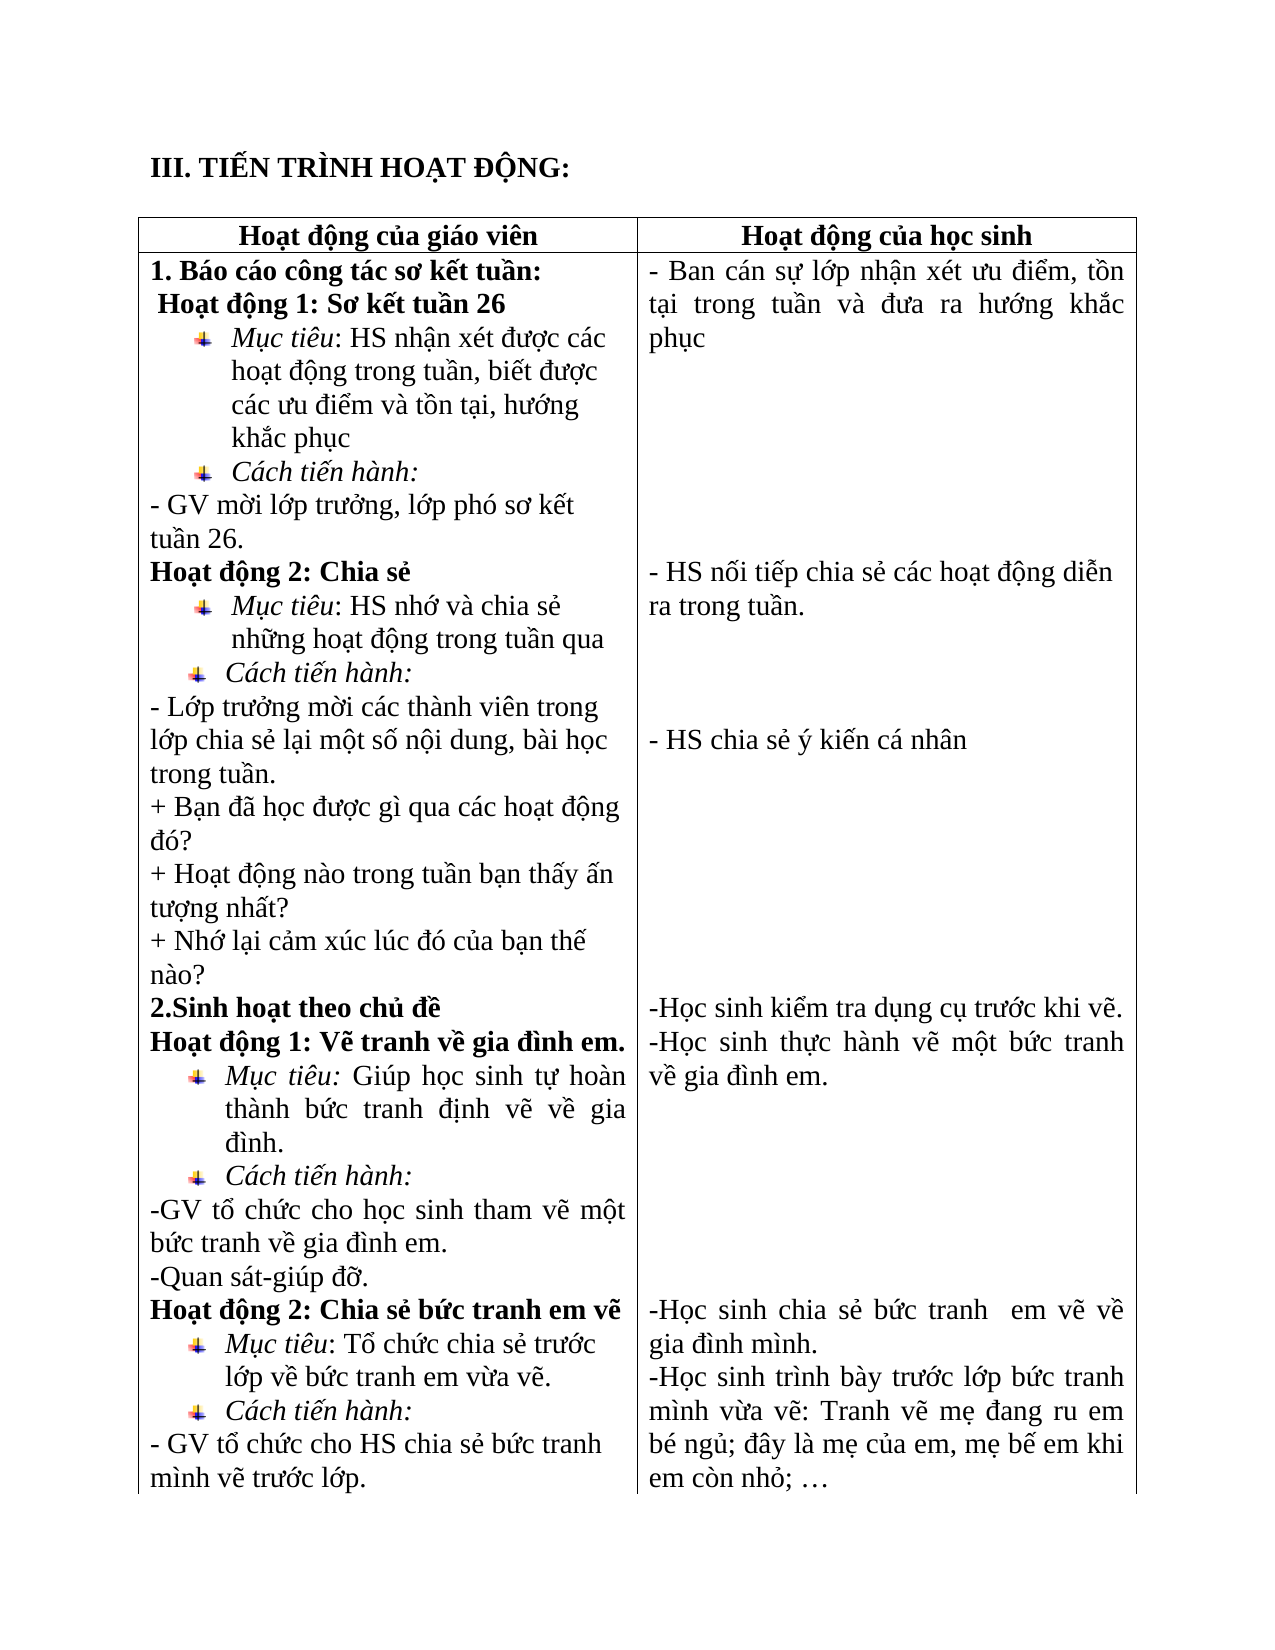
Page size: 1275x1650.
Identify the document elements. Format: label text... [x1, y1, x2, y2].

table_header Hoạt động của học sinh [638, 218, 1136, 252]
picture [188, 1068, 206, 1085]
table_cell 1. Báo cáo công tác sơ kết tuần: Hoạt động 1: Sơ kết tuần 26 Mục tiêu: HS nhận xét được các hoạt động trong tuần, biết được các ưu điểm và tồn tại, hướng khắc phục Cách tiến hành: - GV mời lớp trưởng, lớp phó sơ kết tuần 26. [139, 253, 637, 554]
table_cell Hoạt động 2: Chia sẻ Mục tiêu: HS nhớ và chia sẻ những hoạt động trong tuần qua Cách tiến hành: - Lớp trưởng mời các thành viên trong lớp chia sẻ lại một số nội dung, bài học trong tuần. + Bạn đã học được gì qua các hoạt động đó? + Hoạt động nào trong tuần bạn thấy ấn tượng nhất? + Nhớ lại cảm xúc lúc đó của bạn thế nào? [139, 555, 637, 991]
table_header Hoạt động của giáo viên [139, 218, 637, 252]
text III. TIẾN TRÌNH HOẠT ĐỘNG: [150, 150, 1125, 183]
picture [188, 1336, 206, 1354]
table_cell - Ban cán sự lớp nhận xét ưu điểm, tồn tại trong tuần và đưa ra hướng khắc phục [638, 253, 1136, 554]
picture [194, 464, 212, 482]
picture [188, 665, 206, 683]
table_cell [638, 1293, 1136, 1494]
picture [188, 1403, 206, 1421]
table_cell 2.Sinh hoạt theo chủ đề Hoạt động 1: Vẽ tranh về gia đình em. Mục tiêu: Giúp học sinh tự hoàn thành bức tranh định vẽ về gia đình. Cách tiến hành: -GV tổ chức cho học sinh tham vẽ một bức tranh về gia đình em. -Quan sát-giúp đỡ. [139, 991, 637, 1292]
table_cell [139, 1293, 637, 1494]
table_cell - HS nối tiếp chia sẻ các hoạt động diễn ra trong tuần. - HS chia sẻ ý kiến cá nhân [638, 555, 1136, 991]
picture [194, 330, 212, 347]
table_cell -Học sinh kiểm tra dụng cụ trước khi vẽ. -Học sinh thực hành vẽ một bức tranh về gia đình em. [638, 991, 1136, 1292]
picture [188, 1169, 206, 1186]
picture [194, 598, 212, 616]
